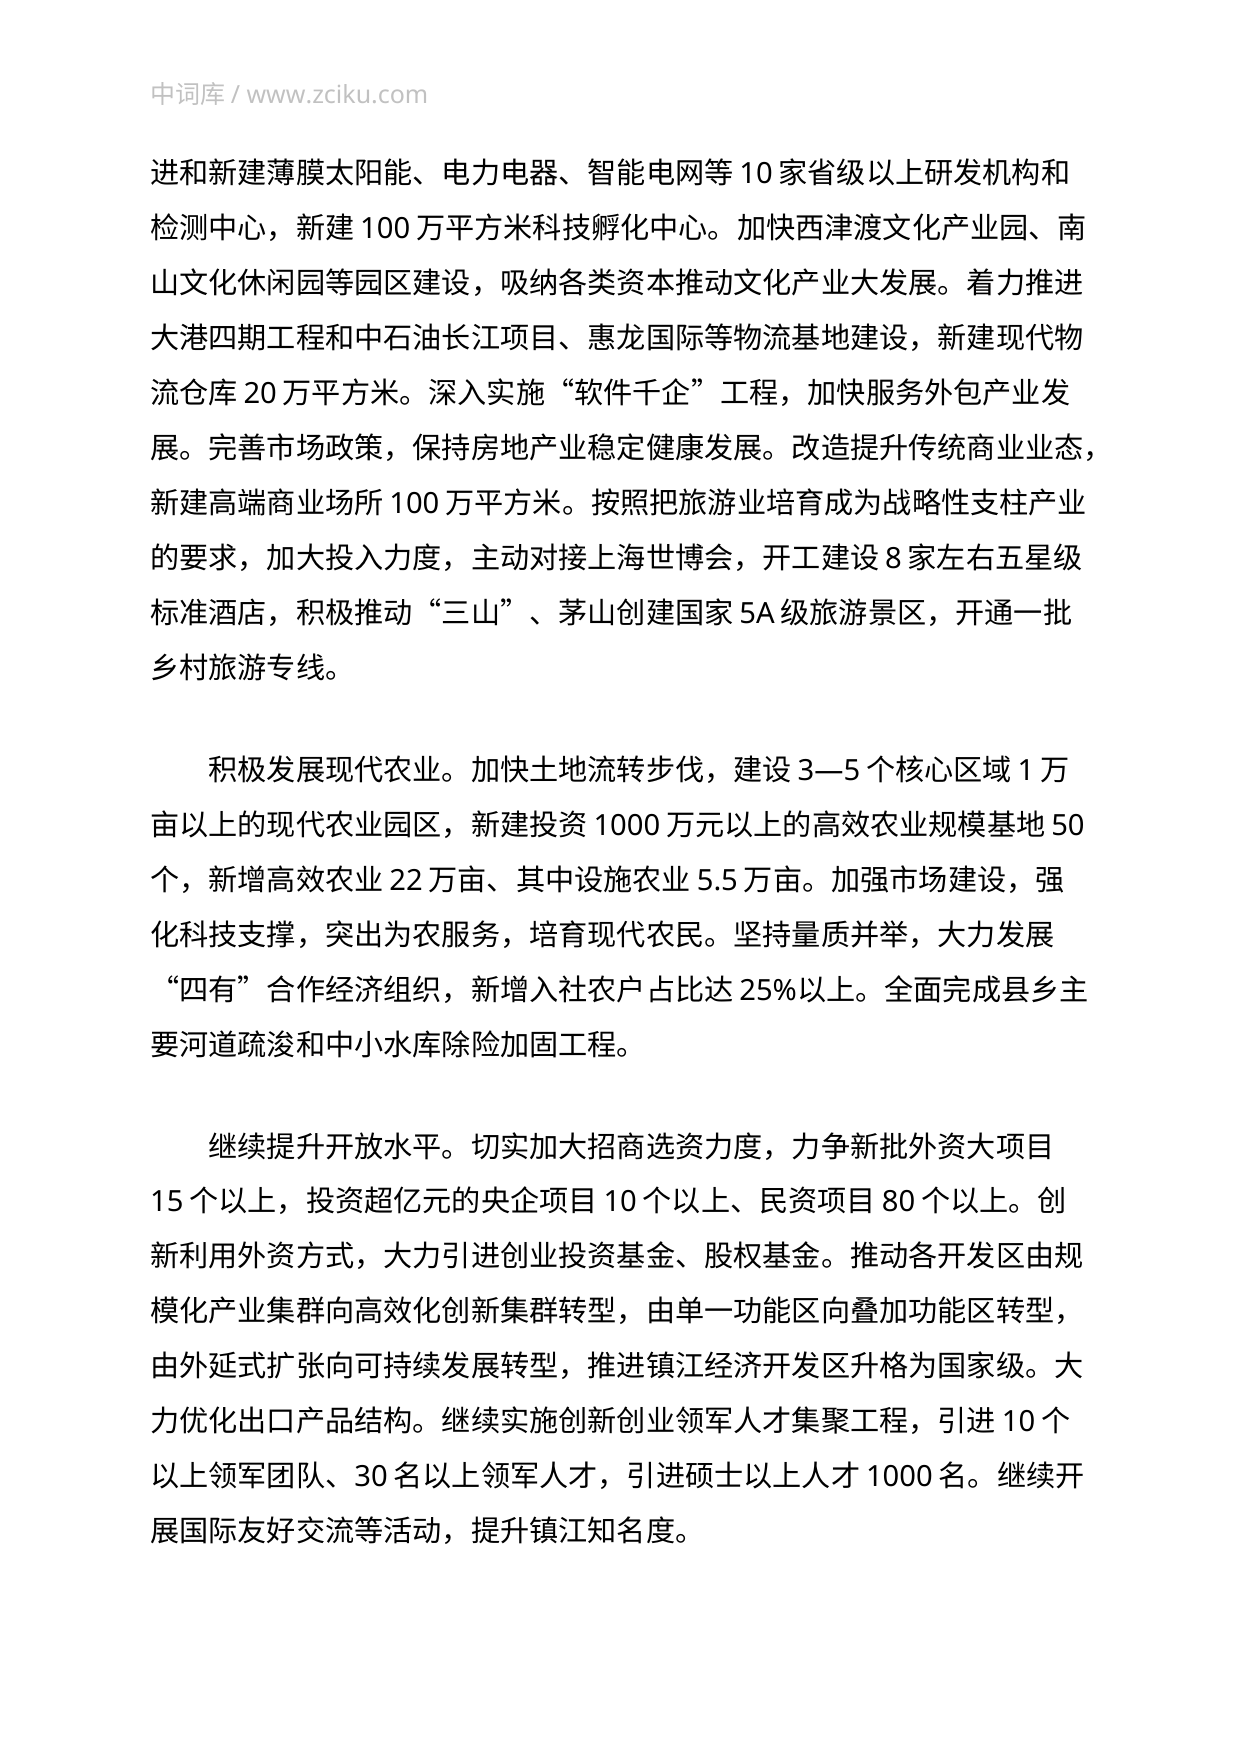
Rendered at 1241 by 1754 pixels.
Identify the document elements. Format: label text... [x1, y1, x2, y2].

text 积极发展现代农业。加快土地流转步伐，建设3—5个核心区域1万亩以上的现代农业园区，新建投资1000万元以上的高效农业规模基地50个，新增高效农业22万亩、其中设施农业5.5万亩。加强市场建设，强化科技支撑，突出为农服务，培育现代农民。坚持量质并举，大力发展“四有”合作经济组织，新增入社农户占比达25%以上。全面完成县乡主要河道疏浚和中小水库除险加固工程。 [150, 746, 1090, 1064]
text 继续提升开放水平。切实加大招商选资力度，力争新批外资大项目15个以上，投资超亿元的央企项目10个以上、民资项目80个以上。创新利用外资方式，大力引进创业投资基金、股权基金。推动各开发区由规模化产业集群向高效化创新集群转型，由单一功能区向叠加功能区转型，由外延式扩张向可持续发展转型，推进镇江经济开发区升格为国家级。大力优化出口产品结构。继续实施创新创业领军人才集聚工程，引进10个以上领军团队、30名以上领军人才，引进硕士以上人才1000名。继续开展国际友好交流等活动，提升镇江知名度。 [150, 1123, 1090, 1550]
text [150, 150, 1090, 687]
